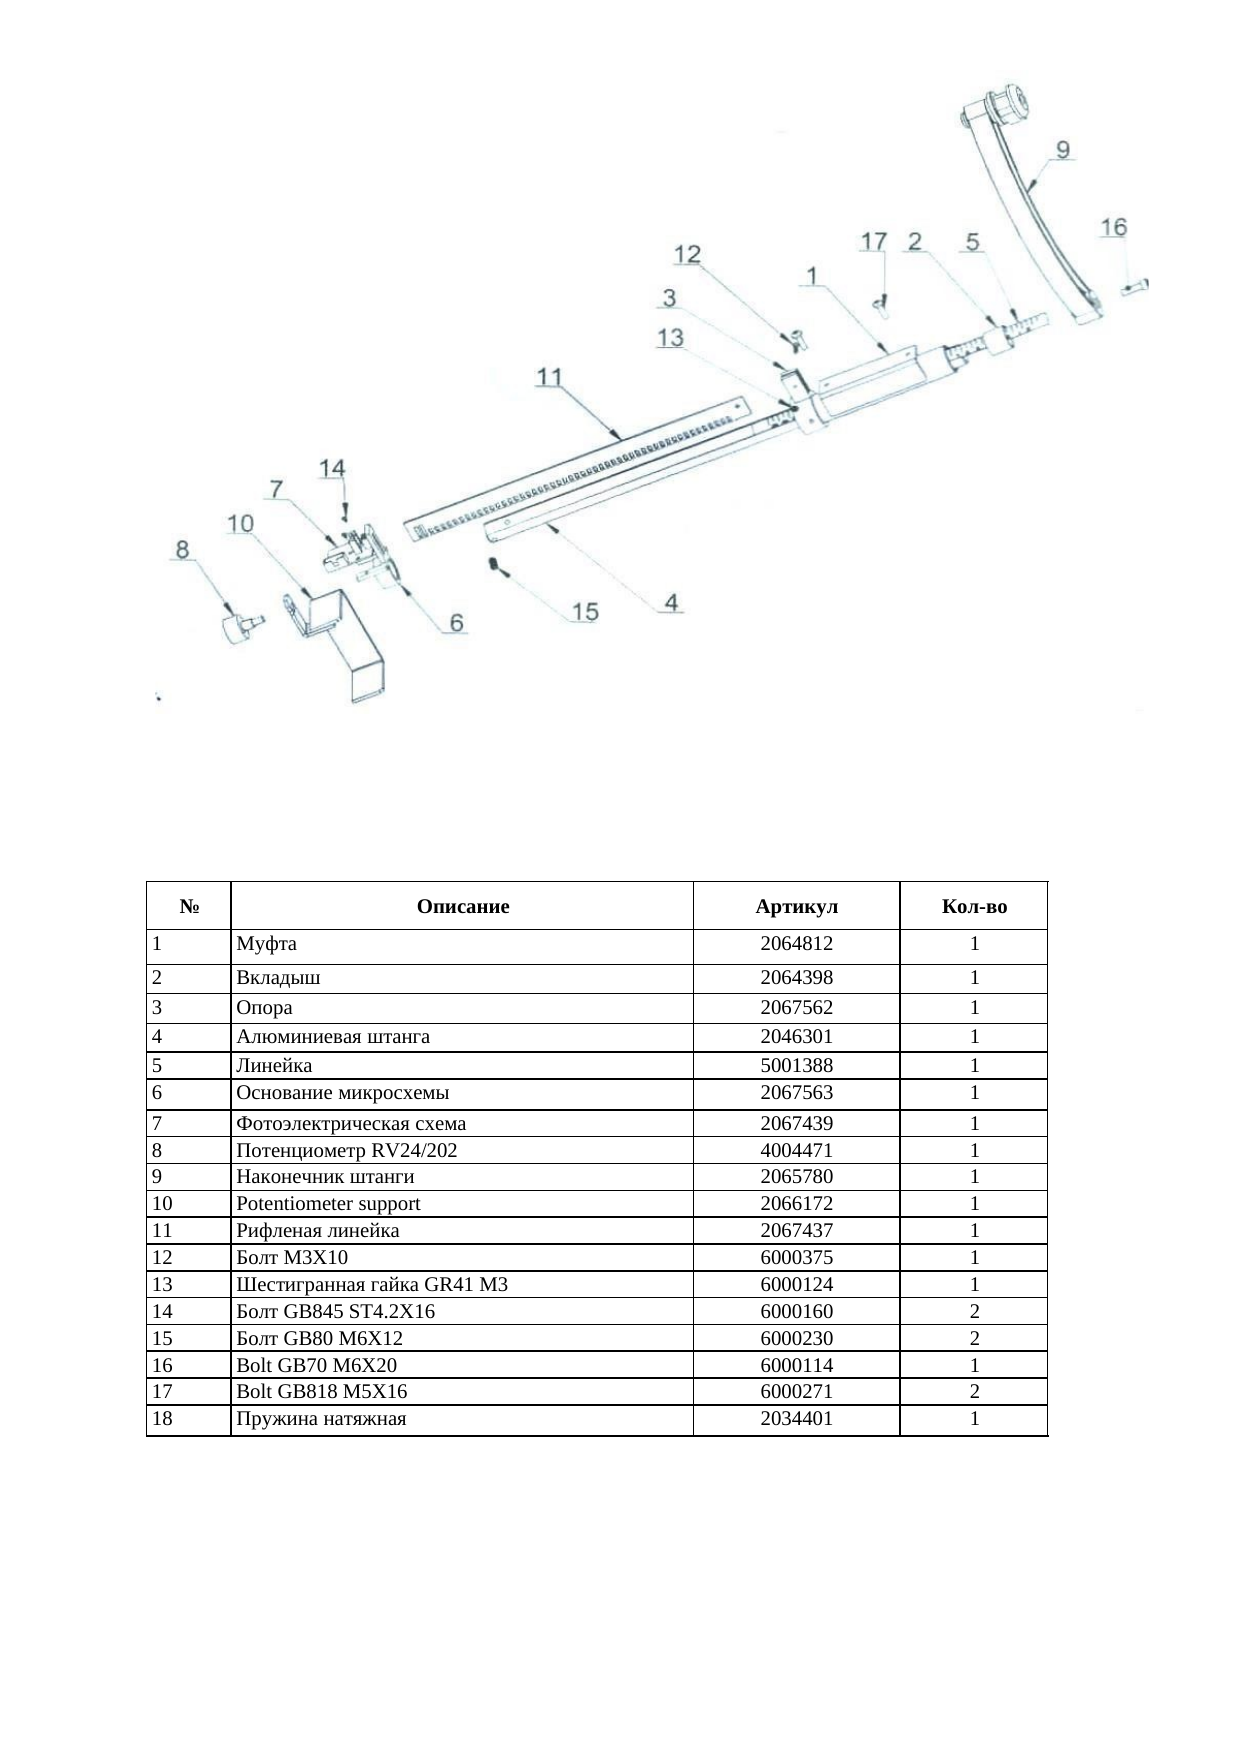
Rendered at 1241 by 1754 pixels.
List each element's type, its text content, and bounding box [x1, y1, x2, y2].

table_cell 6 [147, 1080, 230, 1109]
table_cell 1 [901, 930, 1047, 963]
table_cell 6000375 [694, 1245, 899, 1270]
table_cell 2067562 [694, 994, 899, 1022]
table_cell 6000271 [694, 1379, 899, 1404]
table_cell 1 [901, 1111, 1047, 1136]
table_header № [147, 882, 230, 928]
table_cell 1 [901, 1080, 1047, 1109]
table_cell 2067563 [694, 1080, 899, 1109]
table_cell Основание микросхемы [232, 1080, 693, 1109]
table_cell 13 [147, 1272, 230, 1297]
table_cell Болт M3X10 [232, 1245, 693, 1270]
table_cell 1 [901, 1272, 1047, 1297]
table_cell 2064812 [694, 930, 899, 963]
table_cell 2064398 [694, 965, 899, 993]
table_cell 1 [901, 1137, 1047, 1163]
table_cell 12 [147, 1245, 230, 1270]
table_cell Алюминиевая штанга [232, 1024, 693, 1051]
table_cell 1 [901, 1191, 1047, 1216]
table_cell 17 [147, 1379, 230, 1404]
table_cell Рифленая линейка [232, 1218, 693, 1243]
table_cell 1 [901, 1218, 1047, 1243]
table_cell Потенциометр RV24/202 [232, 1137, 693, 1163]
table_cell 1 [901, 1024, 1047, 1051]
table_cell 3 [147, 994, 230, 1022]
table_cell 1 [901, 1406, 1047, 1435]
table_cell Болт GB845 ST4.2X16 [232, 1298, 693, 1324]
table_cell 1 [901, 994, 1047, 1022]
table_cell Вкладыш [232, 965, 693, 993]
table_cell 6000124 [694, 1272, 899, 1297]
table_cell 1 [901, 1245, 1047, 1270]
table_cell 4 [147, 1024, 230, 1051]
table_cell Шестигранная гайка GR41 M3 [232, 1272, 693, 1297]
table_cell Линейка [232, 1053, 693, 1078]
table_header Кол-во [901, 882, 1047, 928]
table_cell 1 [901, 1164, 1047, 1189]
table_cell 16 [147, 1352, 230, 1377]
table_cell 2 [901, 1325, 1047, 1350]
table_cell Bolt GB70 M6X20 [232, 1352, 693, 1377]
table_cell 6000160 [694, 1298, 899, 1324]
table_cell 7 [147, 1111, 230, 1136]
table_cell 1 [147, 930, 230, 963]
table_cell 6000114 [694, 1352, 899, 1377]
table_cell 2067439 [694, 1111, 899, 1136]
table_cell 4004471 [694, 1137, 899, 1163]
table_cell 14 [147, 1298, 230, 1324]
table_cell 6000230 [694, 1325, 899, 1350]
table_cell Bolt GB818 M5X16 [232, 1379, 693, 1404]
table_cell 5 [147, 1053, 230, 1078]
table_cell Муфта [232, 930, 693, 963]
table_cell 11 [147, 1218, 230, 1243]
table_cell 1 [901, 1053, 1047, 1078]
table_cell Пружина натяжная [232, 1406, 693, 1435]
table_cell 1 [901, 965, 1047, 993]
table_cell 2034401 [694, 1406, 899, 1435]
table_cell 2 [901, 1379, 1047, 1404]
table_cell 2066172 [694, 1191, 899, 1216]
table_cell 2 [901, 1298, 1047, 1324]
table_cell 2067437 [694, 1218, 899, 1243]
table_cell 2 [147, 965, 230, 993]
table_cell 2065780 [694, 1164, 899, 1189]
table_cell 15 [147, 1325, 230, 1350]
table_cell 8 [147, 1137, 230, 1163]
table_cell Фотоэлектрическая схема [232, 1111, 693, 1136]
table_cell 5001388 [694, 1053, 899, 1078]
table_cell Potentiometer support [232, 1191, 693, 1216]
table_header Артикул [694, 882, 899, 928]
table_cell Болт GB80 M6X12 [232, 1325, 693, 1350]
table_cell 10 [147, 1191, 230, 1216]
picture [155, 70, 1149, 714]
table_cell 2046301 [694, 1024, 899, 1051]
table_cell Наконечник штанги [232, 1164, 693, 1189]
table_cell 1 [901, 1352, 1047, 1377]
table_cell 18 [147, 1406, 230, 1435]
table_cell Опора [232, 994, 693, 1022]
table_cell 9 [147, 1164, 230, 1189]
table_header Описание [232, 882, 693, 928]
